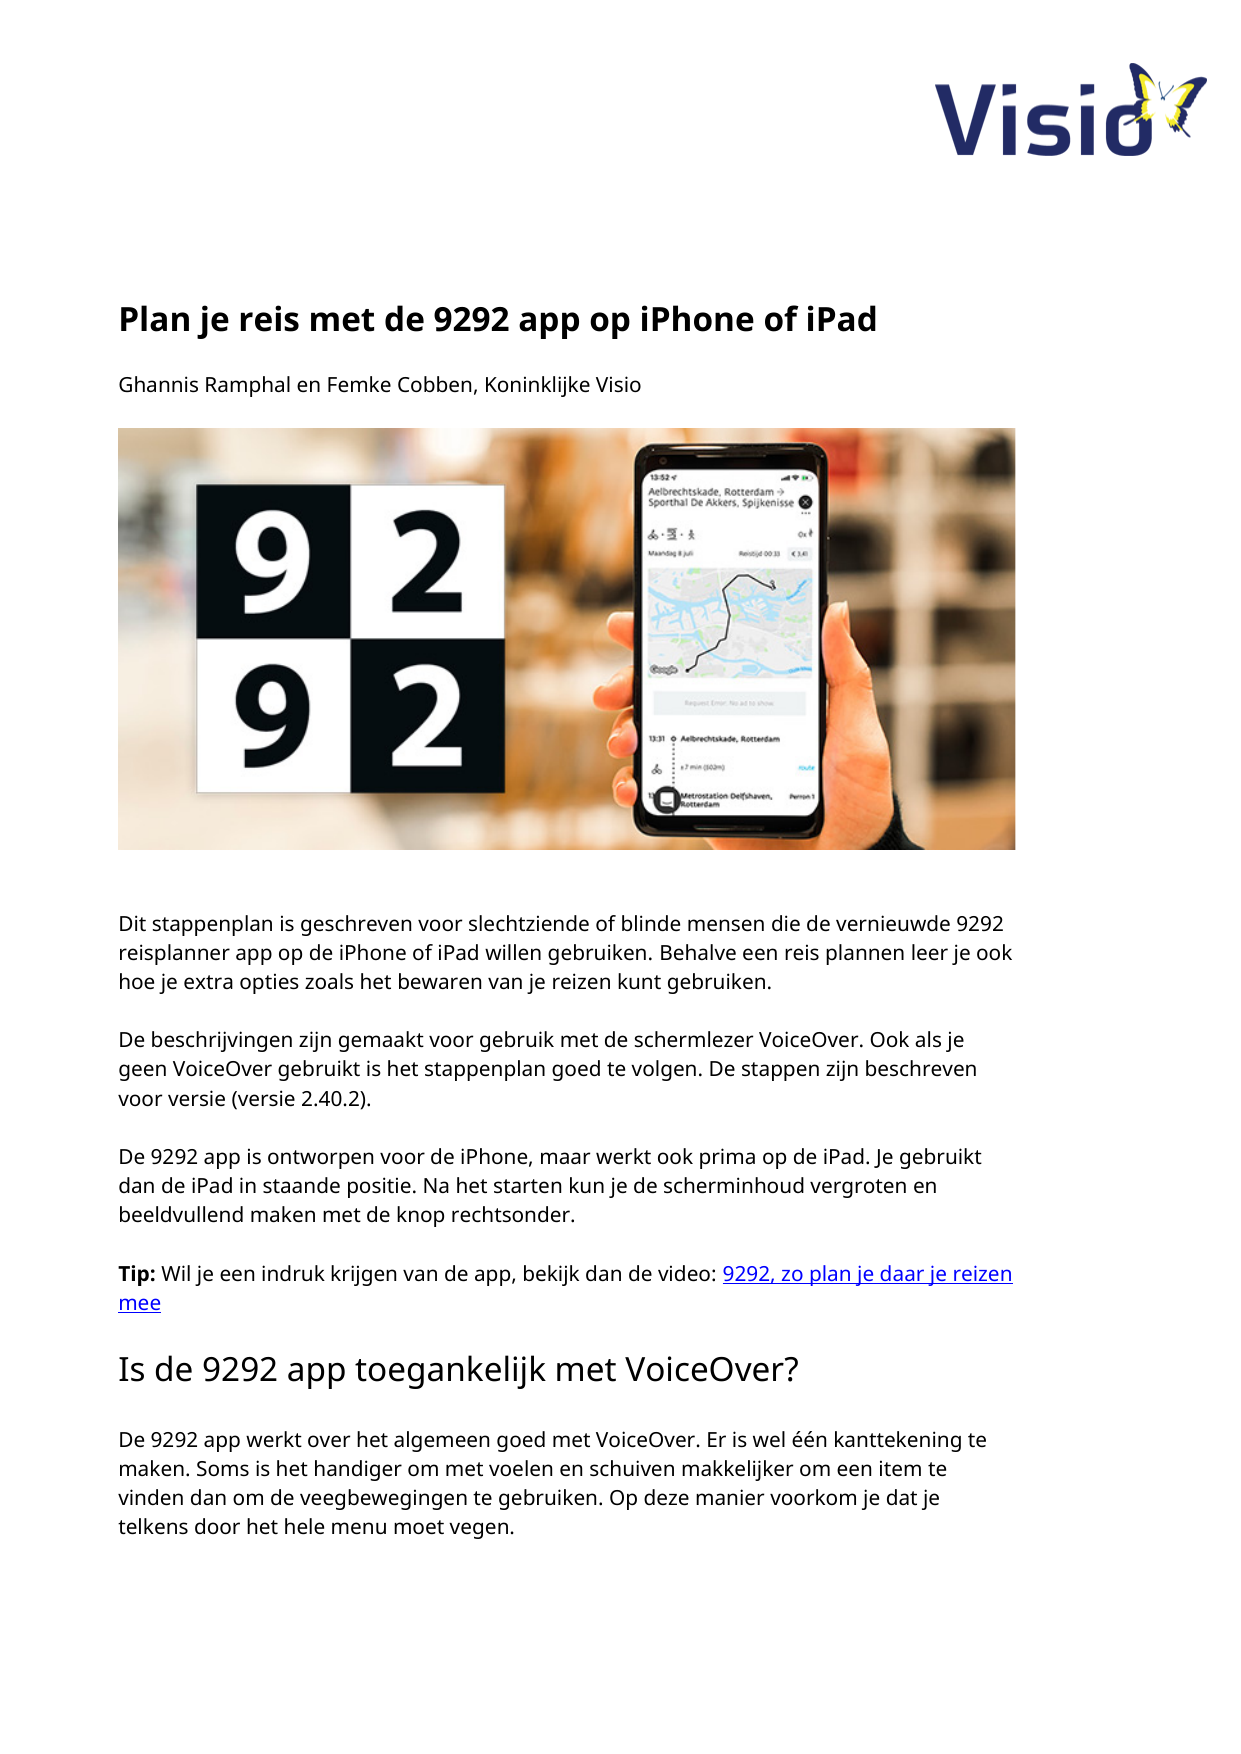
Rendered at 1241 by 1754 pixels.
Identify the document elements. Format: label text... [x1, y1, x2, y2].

text De 9292 app werkt over het algemeen goed met VoiceOver. Er is wel één kanttekening te maken. Soms is het handiger om met voelen en schuiven makkelijker om een item te vinden dan om de veegbewegingen te gebruiken. Op deze manier voorkom je dat je telkens door het hele menu moet vegen. [118, 1424, 1016, 1541]
title Plan je reis met de 9292 app op iPhone of iPad [118, 295, 1016, 341]
picture [923, 58, 1218, 159]
picture [118, 428, 1016, 850]
text De beschrijvingen zijn gemaakt voor gebruik met de schermlezer VoiceOver. Ook als je geen VoiceOver gebruikt is het stappenplan goed te volgen. De stappen zijn beschreven voor versie (versie 2.40.2). [118, 1024, 1016, 1112]
subtitle Is de 9292 app toegankelijk met VoiceOver? [118, 1345, 1016, 1391]
text Dit stappenplan is geschreven voor slechtziende of blinde mensen die de vernieuwde 9292 reisplanner app op de iPhone of iPad willen gebruiken. Behalve een reis plannen leer je ook hoe je extra opties zoals het bewaren van je reizen kunt gebruiken. [118, 908, 1016, 995]
text Tip: Wil je een indruk krijgen van de app, bekijk dan de video: 9292, zo plan je daar je reizen mee [118, 1258, 1016, 1316]
text De 9292 app is ontworpen voor de iPhone, maar werkt ook prima op de iPad. Je gebruikt dan de iPad in staande positie. Na het starten kun je de scherminhoud vergroten en beeldvullend maken met de knop rechtsonder. [118, 1141, 1016, 1229]
text Ghannis Ramphal en Femke Cobben, Koninklijke Visio [118, 370, 1016, 399]
